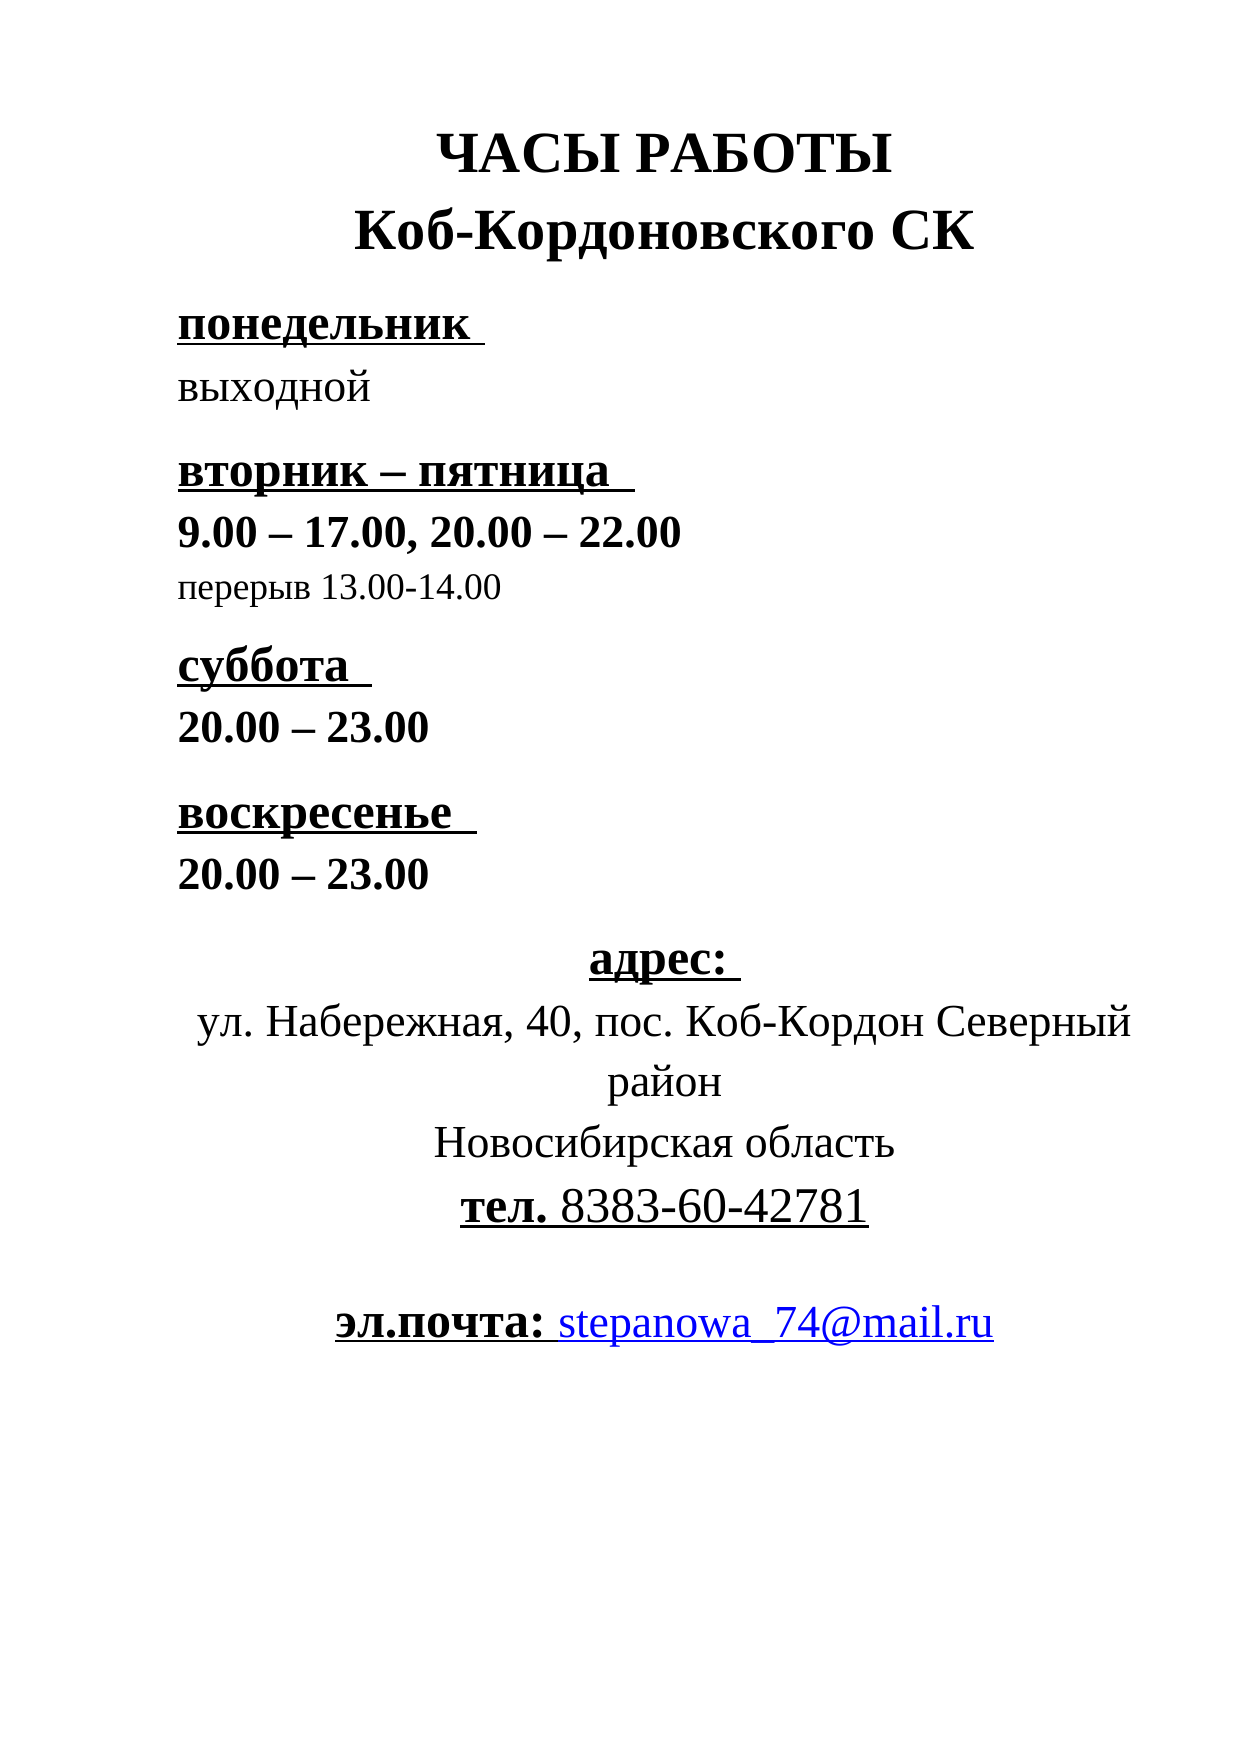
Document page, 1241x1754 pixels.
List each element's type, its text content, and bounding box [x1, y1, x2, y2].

text воскресенье 20.00 – 23.00 [177, 781, 1152, 899]
text ЧАСЫ РАБОТЫ Коб-Кордоновского СК [177, 118, 1152, 262]
text адрес: ул. Набережная, 40, пос. Коб-Кордон Северный район Новосибирская область тел. 8383-60-42781 [177, 928, 1152, 1265]
text суббота 20.00 – 23.00 [177, 635, 1152, 753]
text вторник – пятница 9.00 – 17.00, 20.00 – 22.00 перерыв 13.00-14.00 [177, 440, 1152, 607]
text понедельник выходной [177, 293, 1152, 411]
text эл.почта: stepanowa_74@mail.ru [177, 1290, 1152, 1348]
